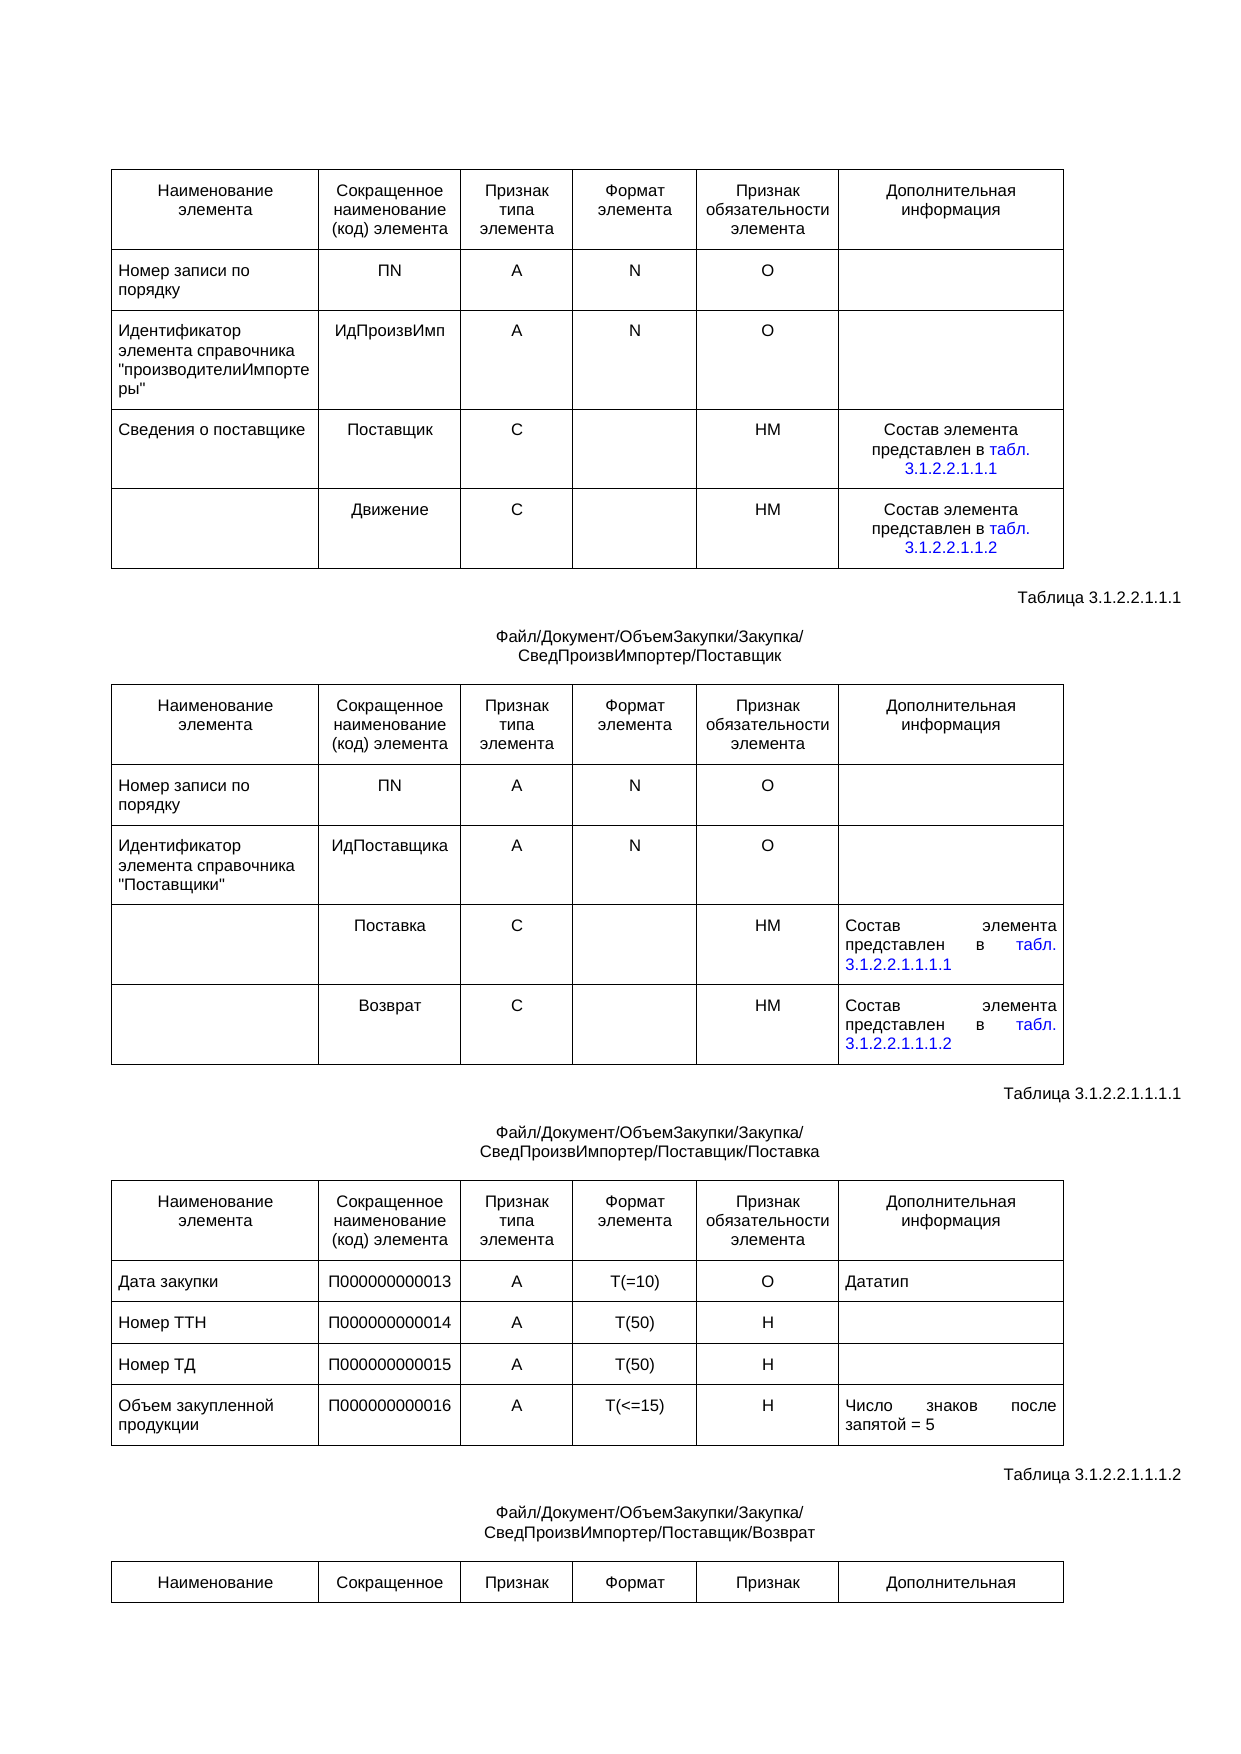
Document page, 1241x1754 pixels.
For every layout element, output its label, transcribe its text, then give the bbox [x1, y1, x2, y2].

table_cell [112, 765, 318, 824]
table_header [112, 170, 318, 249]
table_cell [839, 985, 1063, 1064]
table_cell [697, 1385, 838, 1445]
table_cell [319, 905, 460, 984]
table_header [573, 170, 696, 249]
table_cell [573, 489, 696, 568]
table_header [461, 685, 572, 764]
text Файл/Документ/ОбъемЗакупки/Закупка/ [118, 1503, 1181, 1522]
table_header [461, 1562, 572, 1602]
text Файл/Документ/ОбъемЗакупки/Закупка/ [118, 1122, 1181, 1142]
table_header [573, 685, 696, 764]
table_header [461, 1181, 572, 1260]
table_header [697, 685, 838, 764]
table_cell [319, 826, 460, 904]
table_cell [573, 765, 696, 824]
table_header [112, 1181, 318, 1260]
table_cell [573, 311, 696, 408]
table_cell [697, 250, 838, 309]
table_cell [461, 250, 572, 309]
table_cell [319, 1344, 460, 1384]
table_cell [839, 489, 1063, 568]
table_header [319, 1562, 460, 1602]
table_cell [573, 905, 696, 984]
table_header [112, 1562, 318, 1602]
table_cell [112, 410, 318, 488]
text Таблица 3.1.2.2.1.1.1.1 [118, 1084, 1181, 1103]
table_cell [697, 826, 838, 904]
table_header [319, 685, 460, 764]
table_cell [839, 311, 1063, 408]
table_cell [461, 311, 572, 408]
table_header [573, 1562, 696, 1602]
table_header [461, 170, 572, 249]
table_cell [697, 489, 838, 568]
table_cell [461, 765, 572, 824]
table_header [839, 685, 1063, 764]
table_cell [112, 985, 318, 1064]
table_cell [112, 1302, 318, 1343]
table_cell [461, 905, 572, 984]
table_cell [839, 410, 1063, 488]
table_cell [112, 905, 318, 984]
text СведПроизвИмпортер/Поставщик/Поставка [118, 1142, 1181, 1161]
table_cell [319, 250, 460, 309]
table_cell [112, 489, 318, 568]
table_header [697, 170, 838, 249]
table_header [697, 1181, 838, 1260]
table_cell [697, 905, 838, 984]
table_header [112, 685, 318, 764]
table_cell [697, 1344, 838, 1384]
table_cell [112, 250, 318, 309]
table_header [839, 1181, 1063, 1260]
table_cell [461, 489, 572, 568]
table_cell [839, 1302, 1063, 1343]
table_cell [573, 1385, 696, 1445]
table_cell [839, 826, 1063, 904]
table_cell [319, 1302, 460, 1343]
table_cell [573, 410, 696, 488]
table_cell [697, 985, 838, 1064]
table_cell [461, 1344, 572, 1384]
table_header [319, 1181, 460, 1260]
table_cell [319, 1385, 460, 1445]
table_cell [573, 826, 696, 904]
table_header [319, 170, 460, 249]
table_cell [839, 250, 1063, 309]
text Таблица 3.1.2.2.1.1.1 [118, 588, 1181, 607]
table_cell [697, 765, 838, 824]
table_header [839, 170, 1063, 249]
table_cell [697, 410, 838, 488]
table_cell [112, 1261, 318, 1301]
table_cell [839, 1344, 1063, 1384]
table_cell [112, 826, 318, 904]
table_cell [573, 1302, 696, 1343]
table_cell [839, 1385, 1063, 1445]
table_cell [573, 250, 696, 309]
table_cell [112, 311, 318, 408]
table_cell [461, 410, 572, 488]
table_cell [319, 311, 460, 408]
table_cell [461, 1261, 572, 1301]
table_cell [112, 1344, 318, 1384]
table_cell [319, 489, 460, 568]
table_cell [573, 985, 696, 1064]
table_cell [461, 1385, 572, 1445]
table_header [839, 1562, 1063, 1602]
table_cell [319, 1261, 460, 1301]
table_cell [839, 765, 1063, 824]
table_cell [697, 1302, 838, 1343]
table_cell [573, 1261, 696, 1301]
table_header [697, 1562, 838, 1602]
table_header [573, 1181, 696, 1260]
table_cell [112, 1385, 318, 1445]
text СведПроизвИмпортер/Поставщик/Возврат [118, 1522, 1181, 1542]
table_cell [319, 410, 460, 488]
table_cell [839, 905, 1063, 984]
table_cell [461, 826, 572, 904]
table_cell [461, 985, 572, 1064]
text Таблица 3.1.2.2.1.1.1.2 [118, 1465, 1181, 1484]
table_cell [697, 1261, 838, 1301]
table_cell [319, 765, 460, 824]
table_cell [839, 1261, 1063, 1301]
text Файл/Документ/ОбъемЗакупки/Закупка/ [118, 627, 1181, 646]
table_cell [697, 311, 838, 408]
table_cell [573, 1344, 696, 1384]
text СведПроизвИмпортер/Поставщик [118, 646, 1181, 665]
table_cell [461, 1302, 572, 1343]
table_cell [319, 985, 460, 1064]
